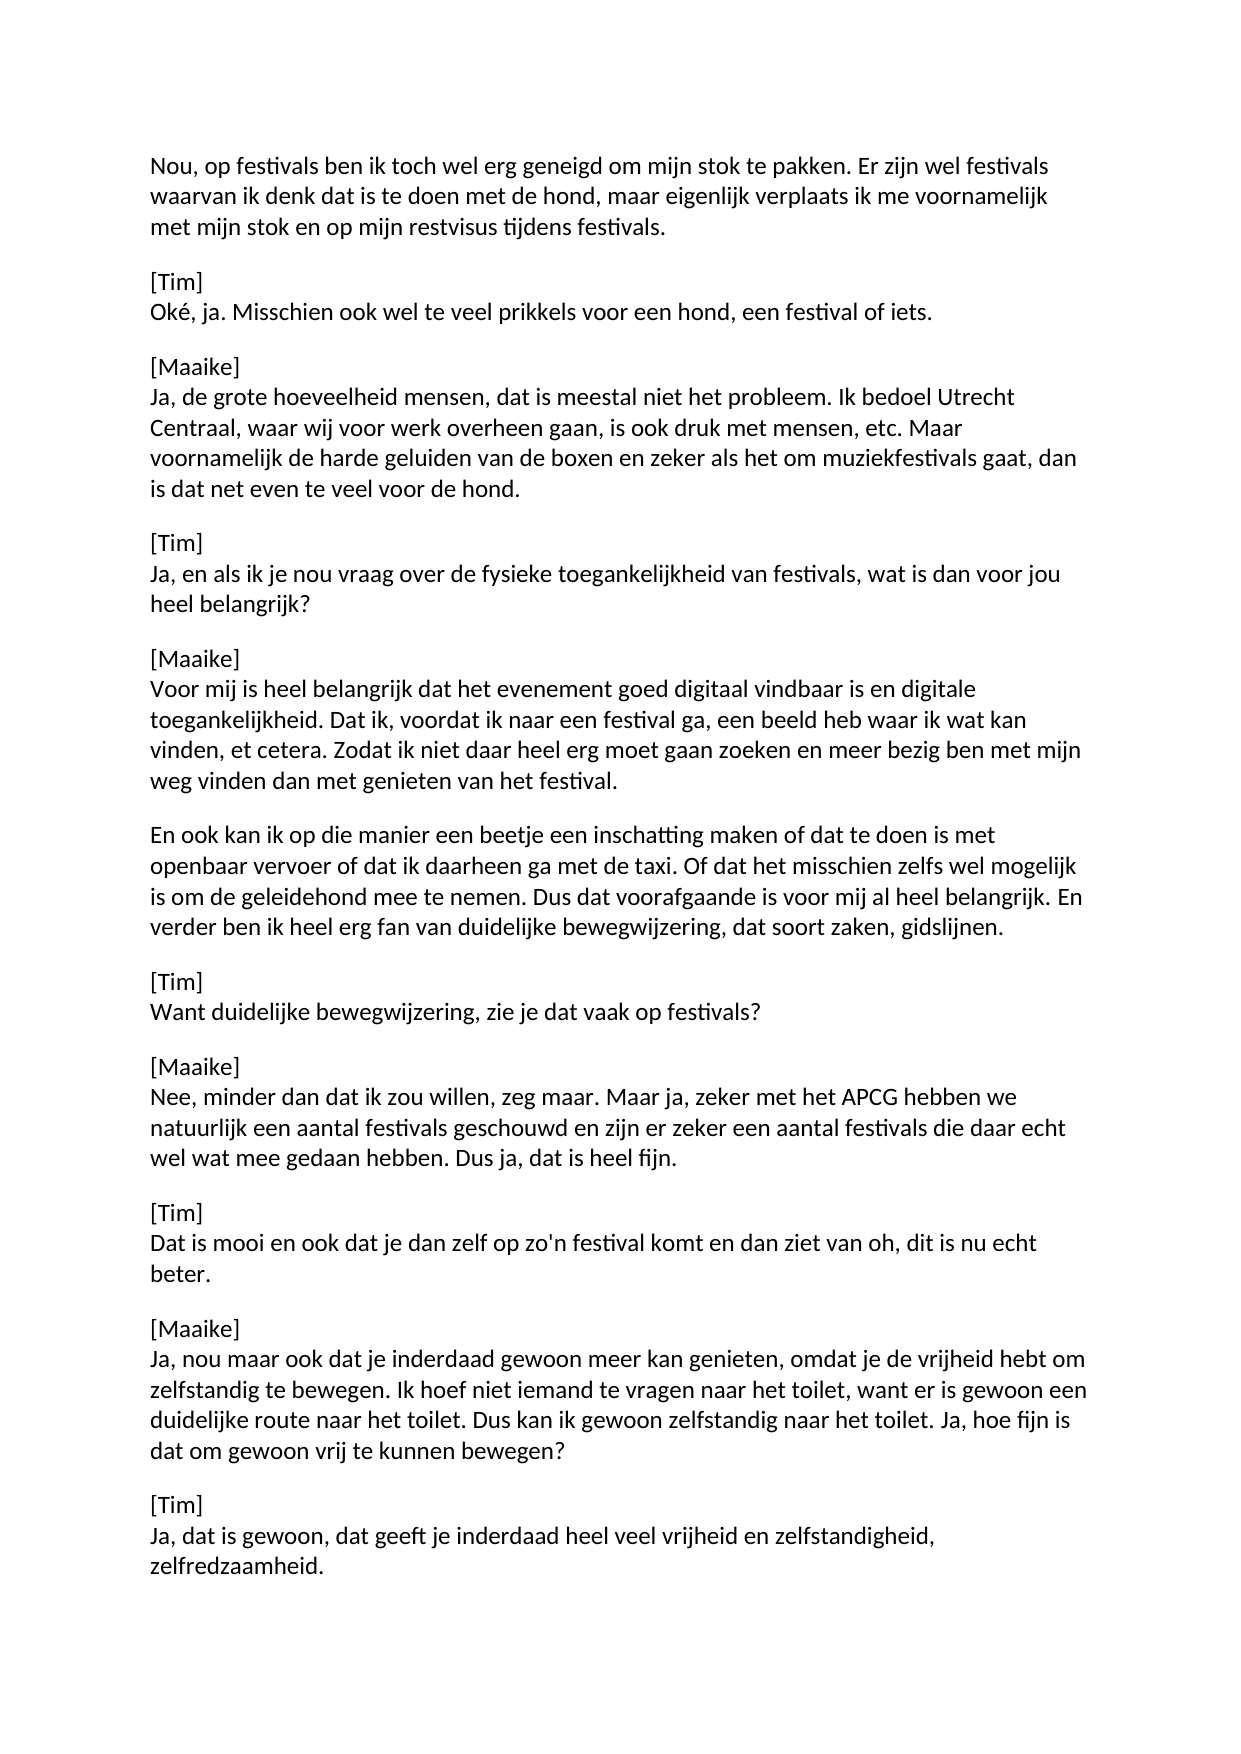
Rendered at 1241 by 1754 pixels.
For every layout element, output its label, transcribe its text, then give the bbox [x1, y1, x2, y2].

text Nou, op festivals ben ik toch wel erg geneigd om mijn stok te pakken. Er zijn wel festivals waarvan ik denk dat is te doen met de hond, maar eigenlijk verplaats ik me voornamelijk met mijn stok en op mijn restvisus tijdens festivals. [150, 150, 1090, 242]
text [Tim] [150, 266, 1090, 296]
text Ja, dat is gewoon, dat geeft je inderdaad heel veel vrijheid en zelfstandigheid, zelfredzaamheid. [150, 1520, 1090, 1581]
text [Tim] [150, 527, 1090, 558]
text Voor mij is heel belangrijk dat het evenement goed digitaal vindbaar is en digitale toegankelijkheid. Dat ik, voordat ik naar een festival ga, een beeld heb waar ik wat kan vinden, et cetera. Zodat ik niet daar heel erg moet gaan zoeken en meer bezig ben met mijn weg vinden dan met genieten van het festival. [150, 673, 1090, 796]
text En ook kan ik op die manier een beetje een inschatting maken of dat te doen is met openbaar vervoer of dat ik daarheen ga met de taxi. Of dat het misschien zelfs wel mogelijk is om de geleidehond mee te nemen. Dus dat voorafgaande is voor mij al heel belangrijk. En verder ben ik heel erg fan van duidelijke bewegwijzering, dat soort zaken, gidslijnen. [150, 820, 1090, 942]
text [Maaike] [150, 351, 1090, 381]
text Ja, en als ik je nou vraag over de fysieke toegankelijkheid van festivals, wat is dan voor jou heel belangrijk? [150, 558, 1090, 619]
text [Maaike] [150, 1313, 1090, 1343]
text [Maaike] [150, 1051, 1090, 1081]
text Dat is mooi en ook dat je dan zelf op zo'n festival komt en dan ziet van oh, dit is nu echt beter. [150, 1228, 1090, 1289]
text Ja, de grote hoeveelheid mensen, dat is meestal niet het probleem. Ik bedoel Utrecht Centraal, waar wij voor werk overheen gaan, is ook druk met mensen, etc. Maar voornamelijk de harde geluiden van de boxen en zeker als het om muziekfestivals gaat, dan is dat net even te veel voor de hond. [150, 381, 1090, 503]
text Nee, minder dan dat ik zou willen, zeg maar. Maar ja, zeker met het APCG hebben we natuurlijk een aantal festivals geschouwd en zijn er zeker een aantal festivals die daar echt wel wat mee gedaan hebben. Dus ja, dat is heel fijn. [150, 1081, 1090, 1173]
text Want duidelijke bewegwijzering, zie je dat vaak op festivals? [150, 996, 1090, 1027]
text [Tim] [150, 1197, 1090, 1228]
text [Maaike] [150, 643, 1090, 673]
text Oké, ja. Misschien ook wel te veel prikkels voor een hond, een festival of iets. [150, 296, 1090, 327]
text Ja, nou maar ook dat je inderdaad gewoon meer kan genieten, omdat je de vrijheid hebt om zelfstandig te bewegen. Ik hoef niet iemand te vragen naar het toilet, want er is gewoon een duidelijke route naar het toilet. Dus kan ik gewoon zelfstandig naar het toilet. Ja, hoe fijn is dat om gewoon vrij te kunnen bewegen? [150, 1343, 1090, 1465]
text [Tim] [150, 1489, 1090, 1520]
text [Tim] [150, 966, 1090, 996]
